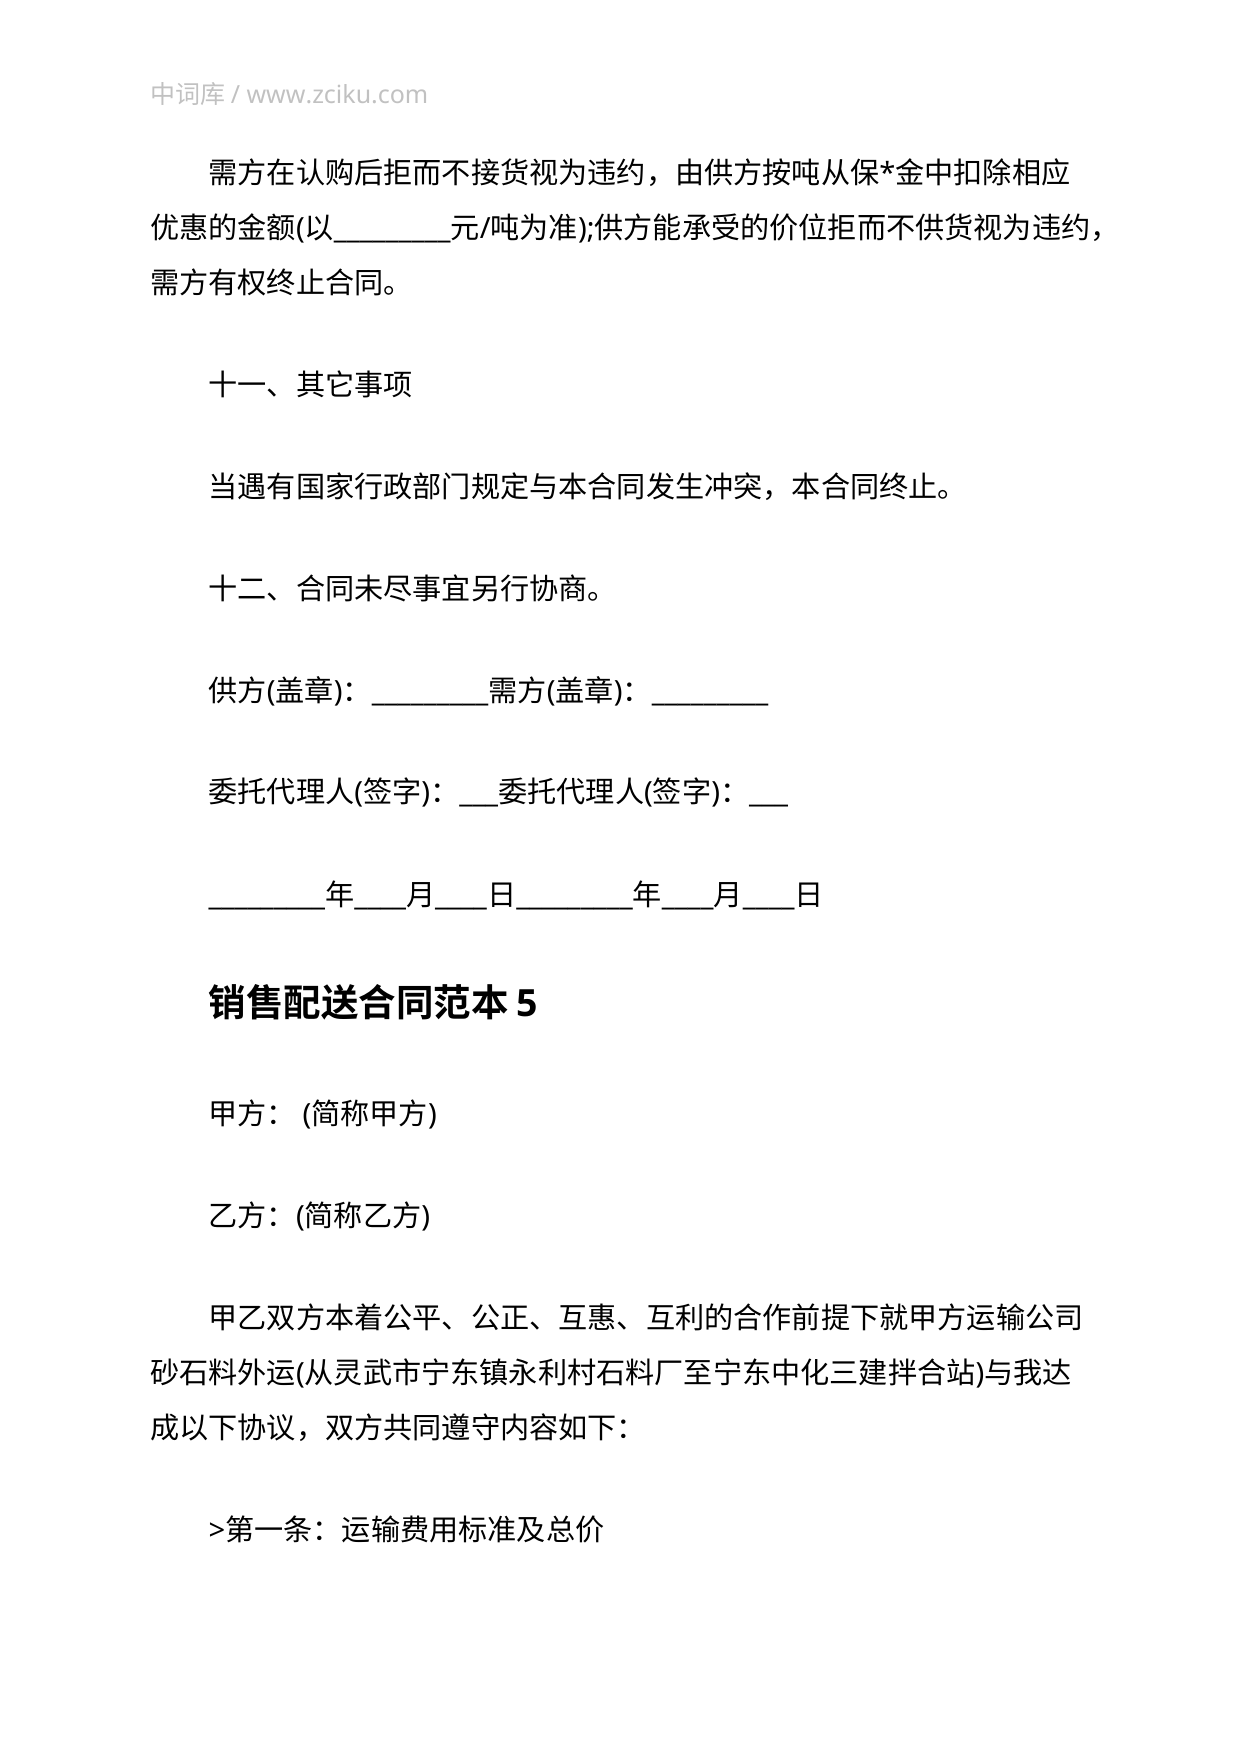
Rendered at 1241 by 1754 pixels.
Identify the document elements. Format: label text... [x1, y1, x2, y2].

text 供方(盖章)：_________需方(盖章)：_________ [150, 667, 1090, 709]
text >第一条：运输费用标准及总价 [150, 1506, 1090, 1549]
text 销售配送合同范本5 [150, 973, 1090, 1027]
text _________年____月____日_________年____月____日 [150, 871, 1090, 913]
text 需方在认购后拒而不接货视为违约，由供方按吨从保*金中扣除相应优惠的金额(以_________元/吨为准);供方能承受的价位拒而不供货视为违约，需方有权终止合同。 [150, 150, 1090, 302]
text 甲方： (简称甲方) [150, 1091, 1090, 1133]
text 十二、合同未尽事宜另行协商。 [150, 565, 1090, 608]
text 十一、其它事项 [150, 362, 1090, 404]
text 委托代理人(签字)：___委托代理人(签字)：___ [150, 769, 1090, 811]
text 当遇有国家行政部门规定与本合同发生冲突，本合同终止。 [150, 463, 1090, 506]
text 甲乙双方本着公平、公正、互惠、互利的合作前提下就甲方运输公司砂石料外运(从灵武市宁东镇永利村石料厂至宁东中化三建拌合站)与我达成以下协议，双方共同遵守内容如下： [150, 1294, 1090, 1447]
text 乙方：(简称乙方) [150, 1193, 1090, 1235]
